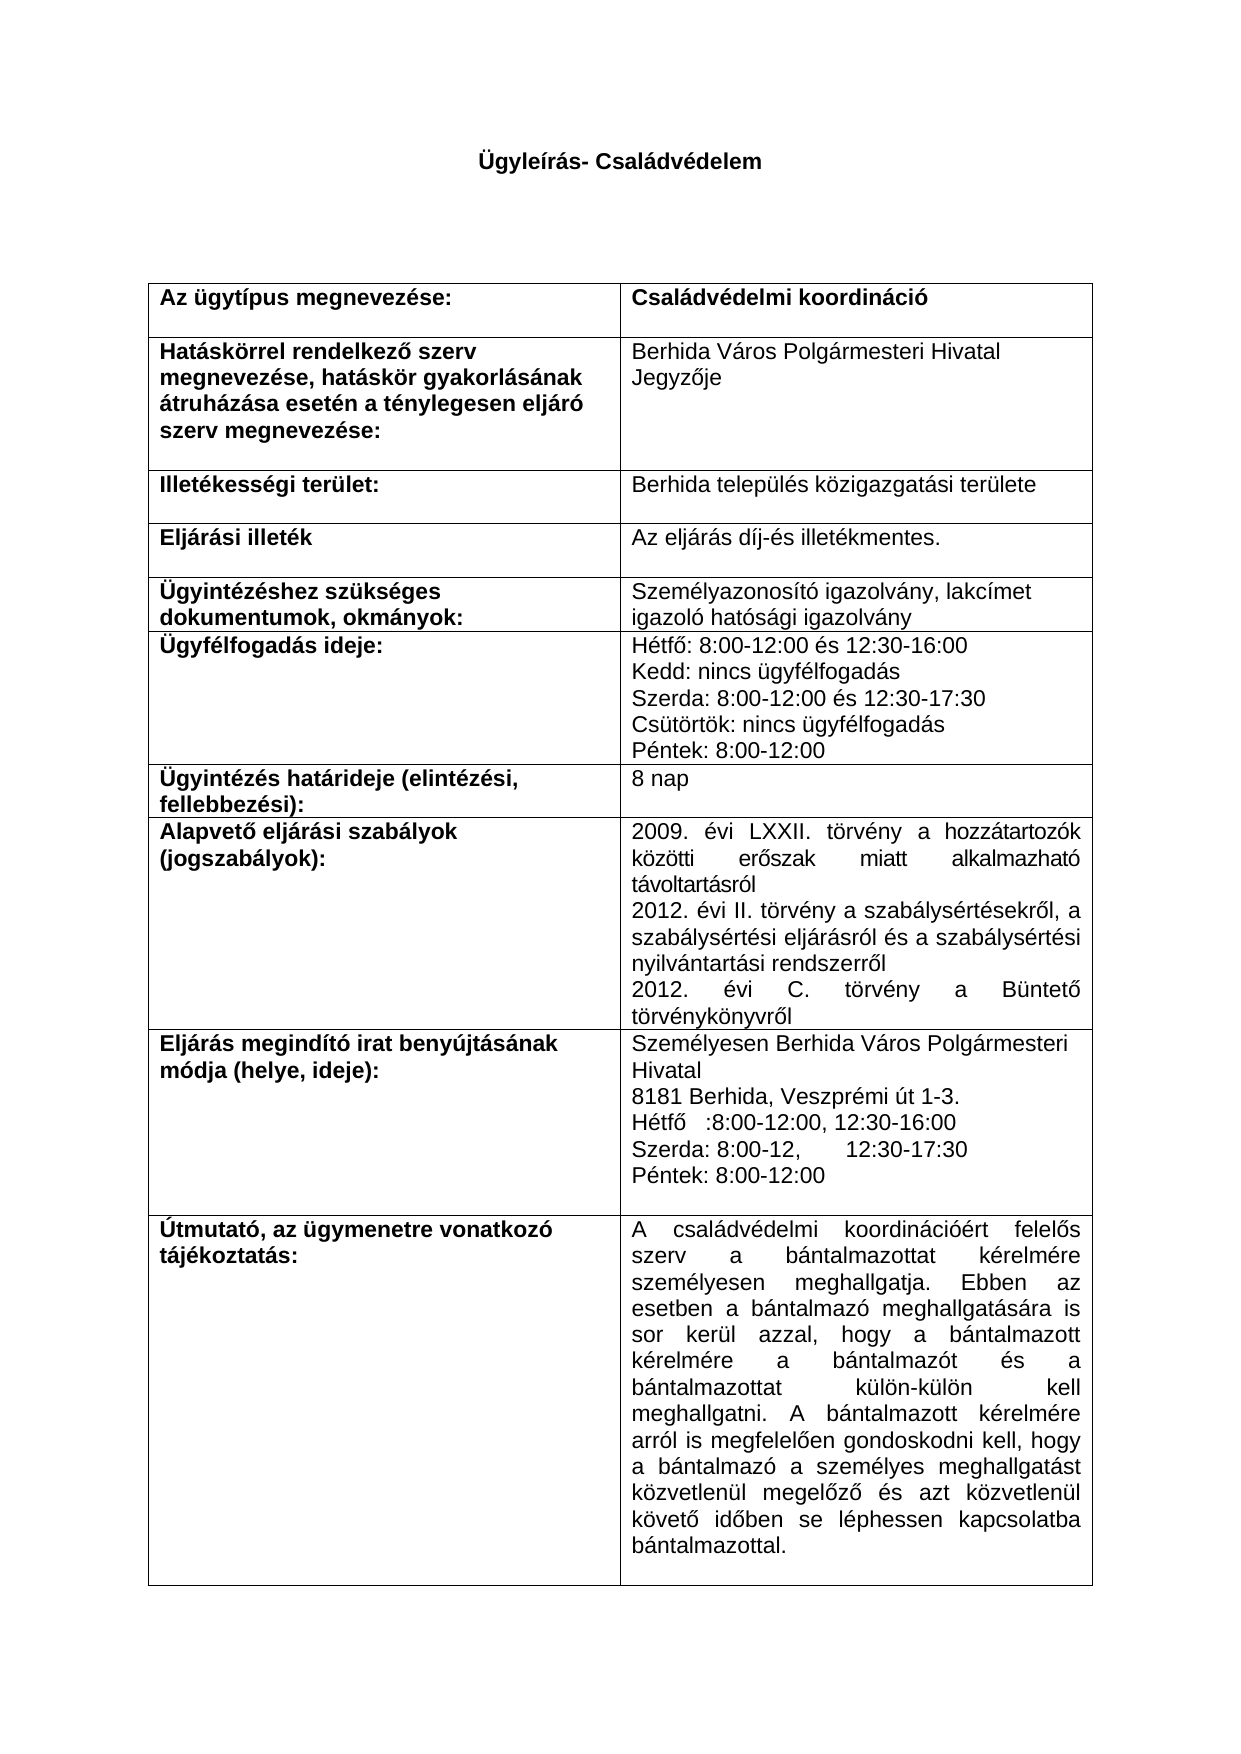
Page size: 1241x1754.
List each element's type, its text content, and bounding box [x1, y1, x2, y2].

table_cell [149, 1216, 620, 1585]
table_cell Berhida település közigazgatási területe [621, 471, 1092, 523]
table_cell Ügyfélfogadás ideje: [149, 632, 620, 763]
table_cell 2009. évi LXXII. törvény a hozzátartozók közötti erőszak miatt alkalmazható távoltartásról 2012. évi II. törvény a szabálysértésekről, a szabálysértési eljárásról és a szabálysértési nyilvántartási rendszerről 2012. évi C. törvény a Büntető törvénykönyvről [621, 818, 1092, 1029]
table_cell Személyesen Berhida Város Polgármesteri Hivatal 8181 Berhida, Veszprémi út 1-3. Hétfő :8:00-12:00, 12:30-16:00 Szerda: 8:00-12, 12:30-17:30 Péntek: 8:00-12:00 [621, 1030, 1092, 1215]
table_cell Hétfő: 8:00-12:00 és 12:30-16:00 Kedd: nincs ügyfélfogadás Szerda: 8:00-12:00 és 12:30-17:30 Csütörtök: nincs ügyfélfogadás Péntek: 8:00-12:00 [621, 632, 1092, 763]
table_cell Ügyintézés határideje (elintézési, fellebbezési): [149, 765, 620, 817]
table_cell Az eljárás díj-és illetékmentes. [621, 524, 1092, 577]
table_cell 8 nap [621, 765, 1092, 817]
table_cell Eljárási illeték [149, 524, 620, 577]
table_cell Berhida Város Polgármesteri Hivatal Jegyzője [621, 338, 1092, 469]
table_cell Illetékességi terület: [149, 471, 620, 523]
table_cell Hatáskörrel rendelkező szerv megnevezése, hatáskör gyakorlásának átruházása esetén a ténylegesen eljáró szerv megnevezése: [149, 338, 620, 469]
table_cell Alapvető eljárási szabályok (jogszabályok): [149, 818, 620, 1029]
table_cell Eljárás megindító irat benyújtásának módja (helye, ideje): [149, 1030, 620, 1215]
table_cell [621, 1216, 1092, 1585]
table_header Családvédelmi koordináció [621, 284, 1092, 337]
text Ügyleírás- Családvédelem [148, 148, 1093, 174]
table_header Az ügytípus megnevezése: [149, 284, 620, 337]
table_cell Személyazonosító igazolvány, lakcímet igazoló hatósági igazolvány [621, 578, 1092, 631]
table_cell Ügyintézéshez szükséges dokumentumok, okmányok: [149, 578, 620, 631]
